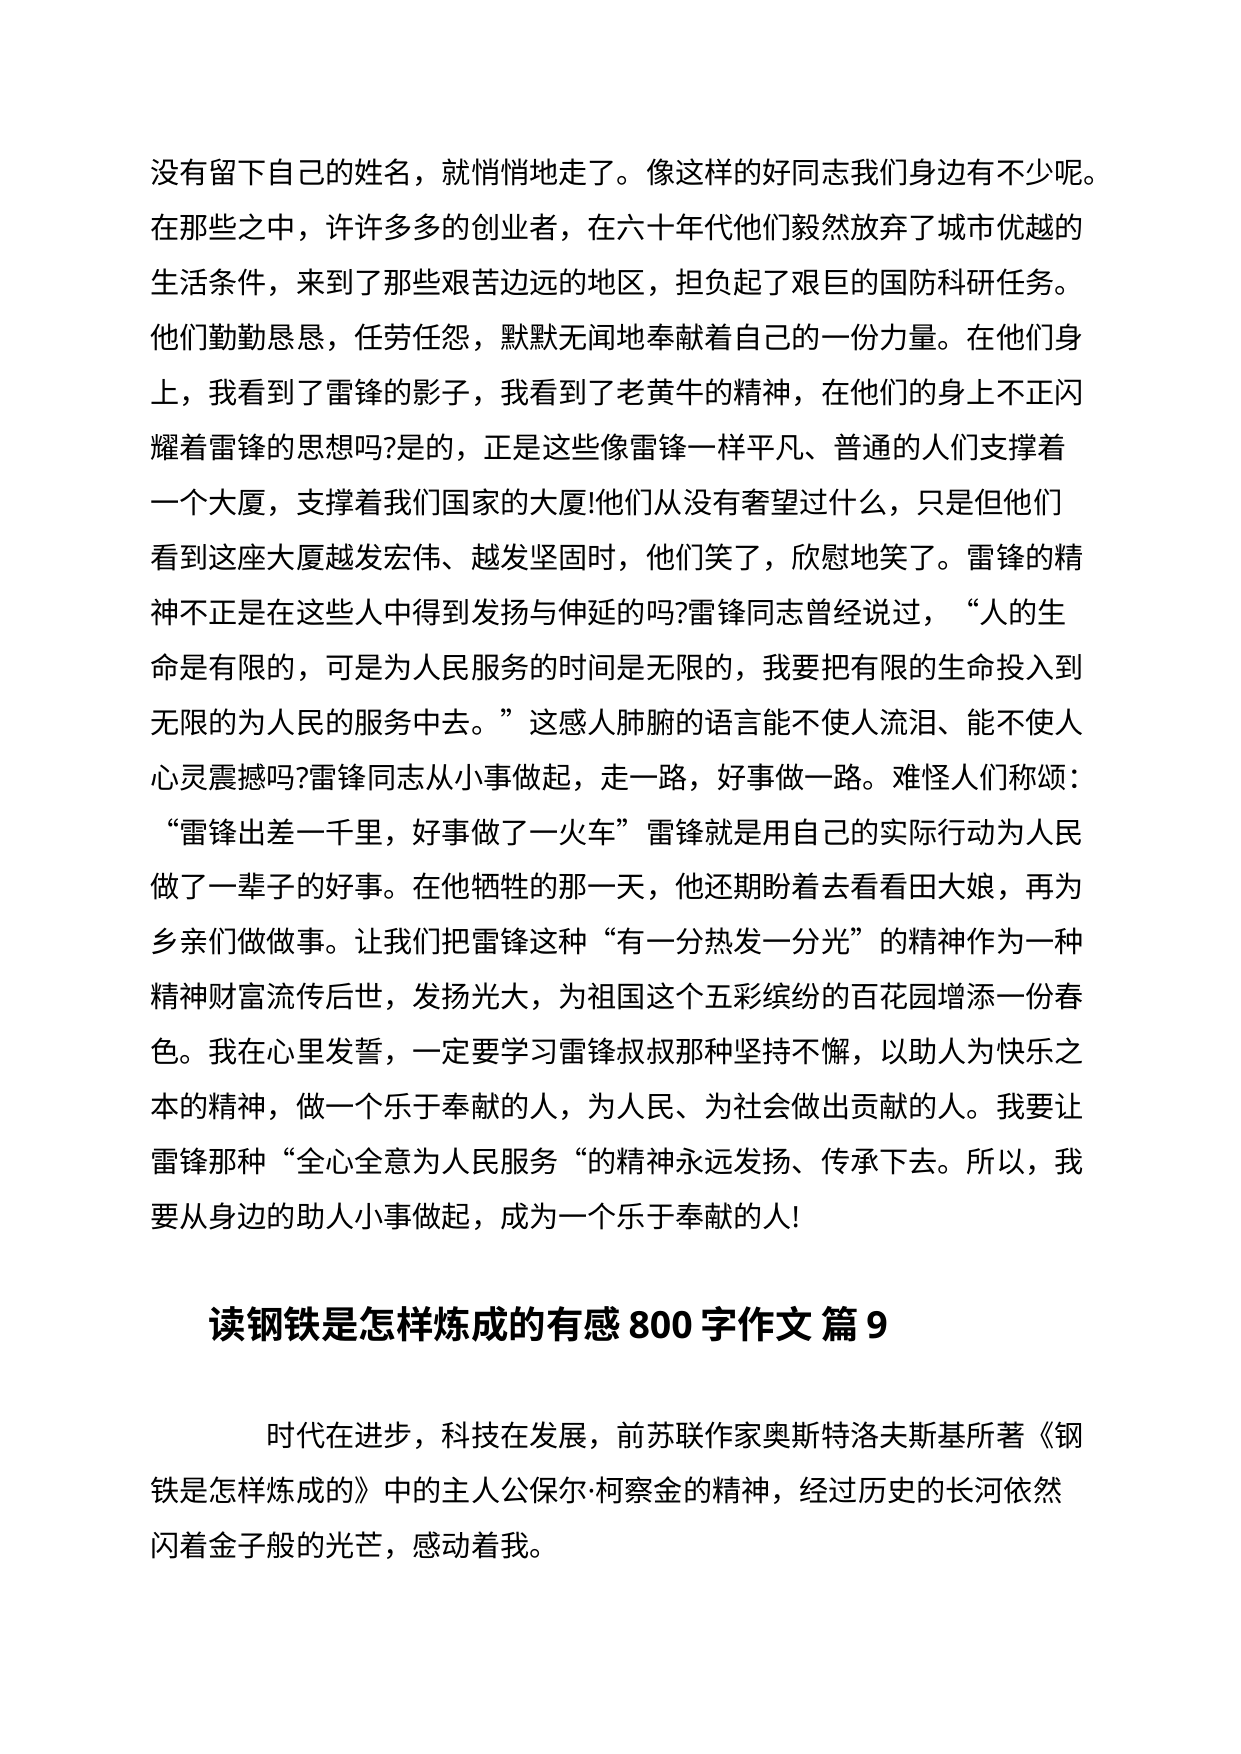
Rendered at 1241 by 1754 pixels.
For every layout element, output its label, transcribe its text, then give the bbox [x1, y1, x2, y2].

text 时代在进步，科技在发展，前苏联作家奥斯特洛夫斯基所著《钢铁是怎样炼成的》中的主人公保尔·柯察金的精神，经过历史的长河依然闪着金子般的光芒，感动着我。 [150, 1413, 1090, 1565]
text 读钢铁是怎样炼成的有感800字作文 篇9 [150, 1295, 1090, 1350]
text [150, 150, 1090, 1236]
